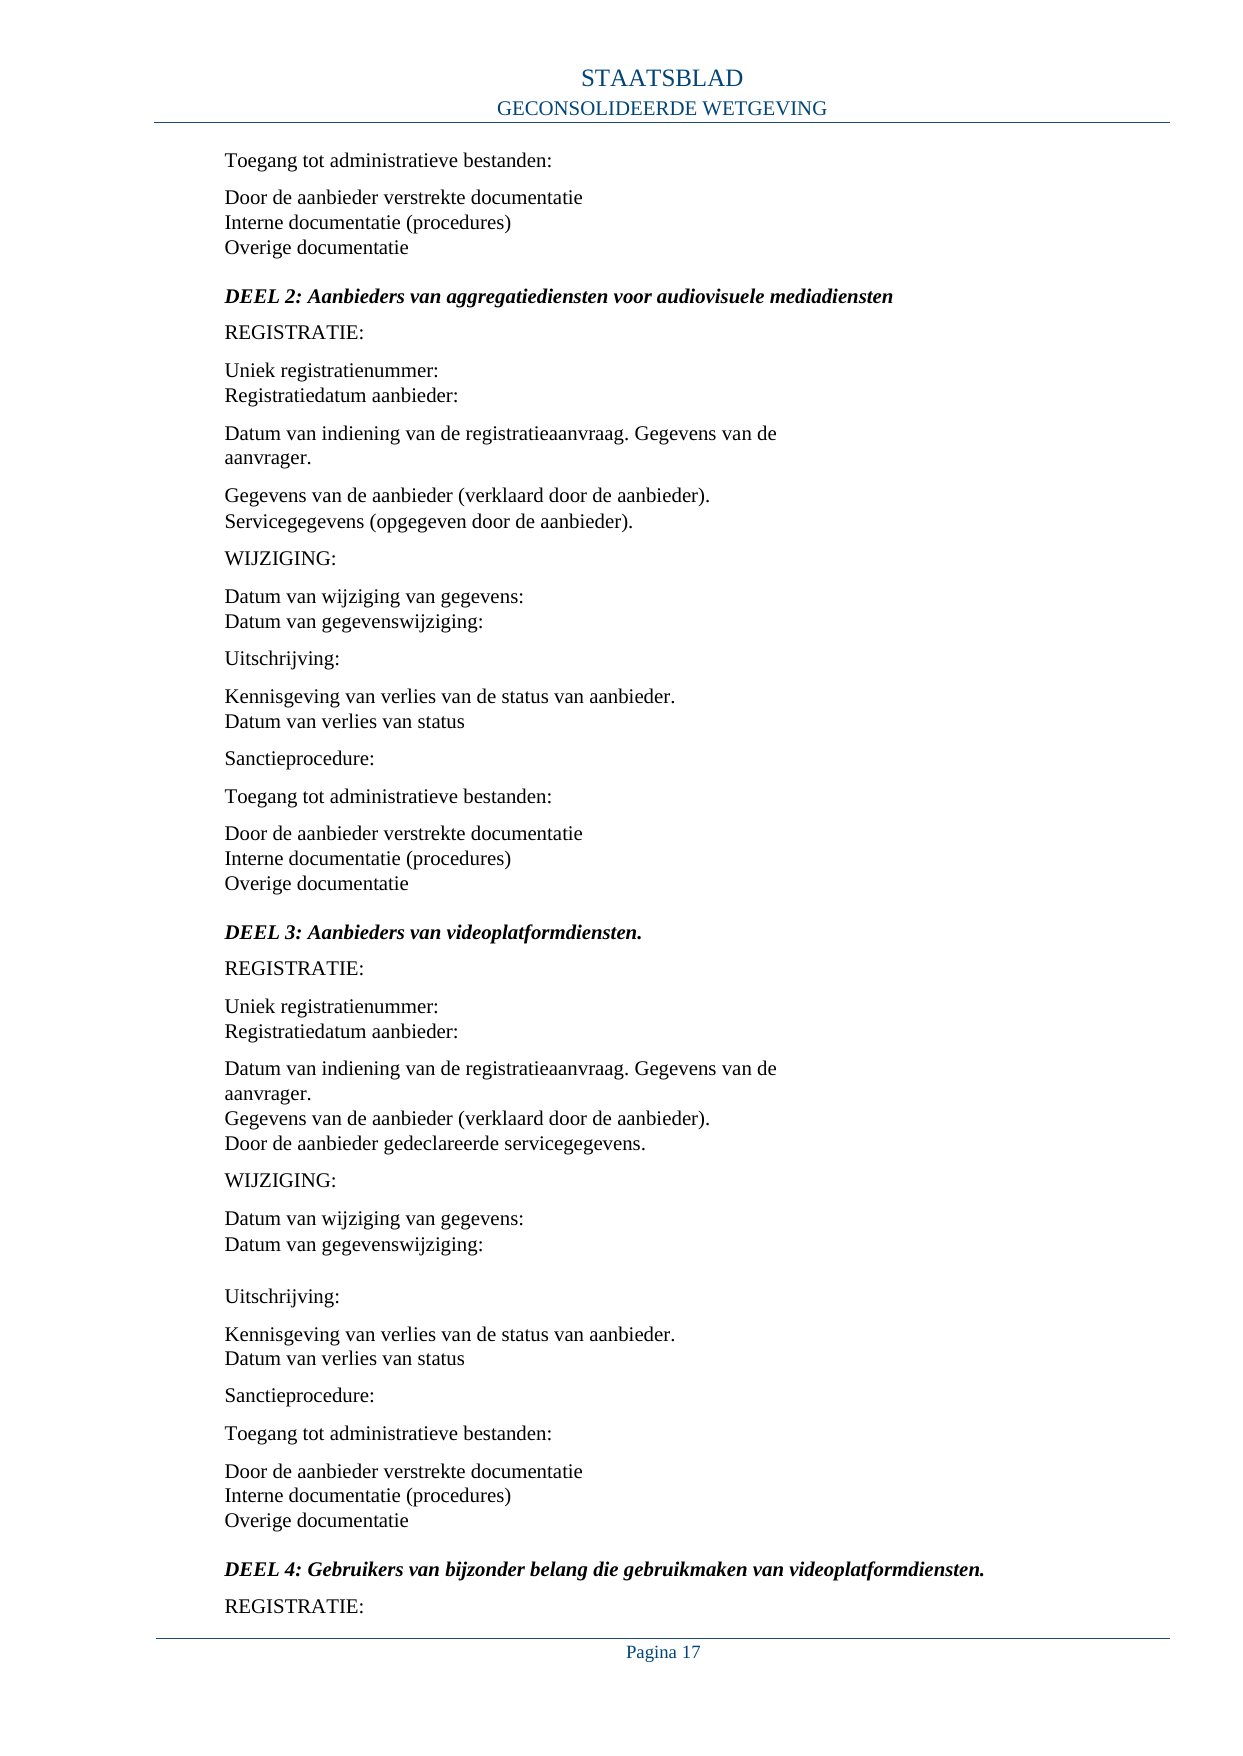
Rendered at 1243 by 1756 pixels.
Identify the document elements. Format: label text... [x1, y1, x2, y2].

text Datum van wijziging van gegevens: [224, 584, 1170, 608]
text Toegang tot administratieve bestanden: [224, 148, 1170, 172]
text Door de aanbieder gedeclareerde servicegegevens. [224, 1131, 697, 1154]
text REGISTRATIE: [224, 1594, 1170, 1618]
text REGISTRATIE: [224, 956, 1170, 980]
text Uniek registratienummer: [224, 994, 1170, 1018]
text Datum van gegevenswijziging: [224, 1232, 569, 1256]
text Uitschrijving: [224, 646, 1170, 670]
text Registratiedatum aanbieder: [224, 383, 1170, 407]
text Datum van wijziging van gegevens: [224, 1206, 569, 1230]
text Door de aanbieder verstrekte documentatie [224, 185, 630, 209]
text Gegevens van de aanbieder (verklaard door de aanbieder). [224, 483, 861, 507]
text Overige documentatie [224, 235, 630, 259]
subtitle DEEL 2: Aanbieders van aggregatiediensten voor audiovisuele mediadiensten [224, 284, 1092, 308]
text Overige documentatie [224, 871, 630, 894]
text Kennisgeving van verlies van de status van aanbieder. [224, 1322, 697, 1346]
text Gegevens van de aanbieder (verklaard door de aanbieder). [224, 1106, 861, 1130]
text Datum van gegevenswijziging: [224, 609, 1170, 633]
text Toegang tot administratieve bestanden: [224, 783, 1170, 808]
text Registratiedatum aanbieder: [224, 1019, 1170, 1043]
subtitle DEEL 3: Aanbieders van videoplatformdiensten. [224, 919, 1014, 944]
text WIJZIGING: [224, 1168, 697, 1192]
text Interne documentatie (procedures) [224, 1483, 630, 1507]
text Datum van indiening van de registratieaanvraag. Gegevens van de aanvrager. [224, 1056, 861, 1105]
text Uitschrijving: [224, 1284, 1170, 1308]
text Datum van verlies van status [224, 1346, 697, 1370]
text Interne documentatie (procedures) [224, 846, 630, 870]
text Kennisgeving van verlies van de status van aanbieder. [224, 684, 697, 708]
text Interne documentatie (procedures) [224, 210, 630, 234]
text Overige documentatie [224, 1508, 630, 1532]
subtitle DEEL 4: Gebruikers van bijzonder belang die gebruikmaken van videoplatformdiensten. [224, 1557, 1157, 1581]
text Uniek registratienummer: [224, 358, 1170, 382]
text Door de aanbieder verstrekte documentatie [224, 821, 630, 845]
text REGISTRATIE: [224, 320, 1170, 344]
text Datum van verlies van status [224, 708, 697, 733]
text Door de aanbieder verstrekte documentatie [224, 1459, 630, 1483]
text Sanctieprocedure: [224, 746, 1170, 770]
text Sanctieprocedure: [224, 1383, 1170, 1407]
text Servicegegevens (opgegeven door de aanbieder). WIJZIGING: [224, 508, 697, 570]
text Datum van indiening van de registratieaanvraag. Gegevens van de aanvrager. [224, 420, 861, 469]
text Toegang tot administratieve bestanden: [224, 1421, 1170, 1445]
